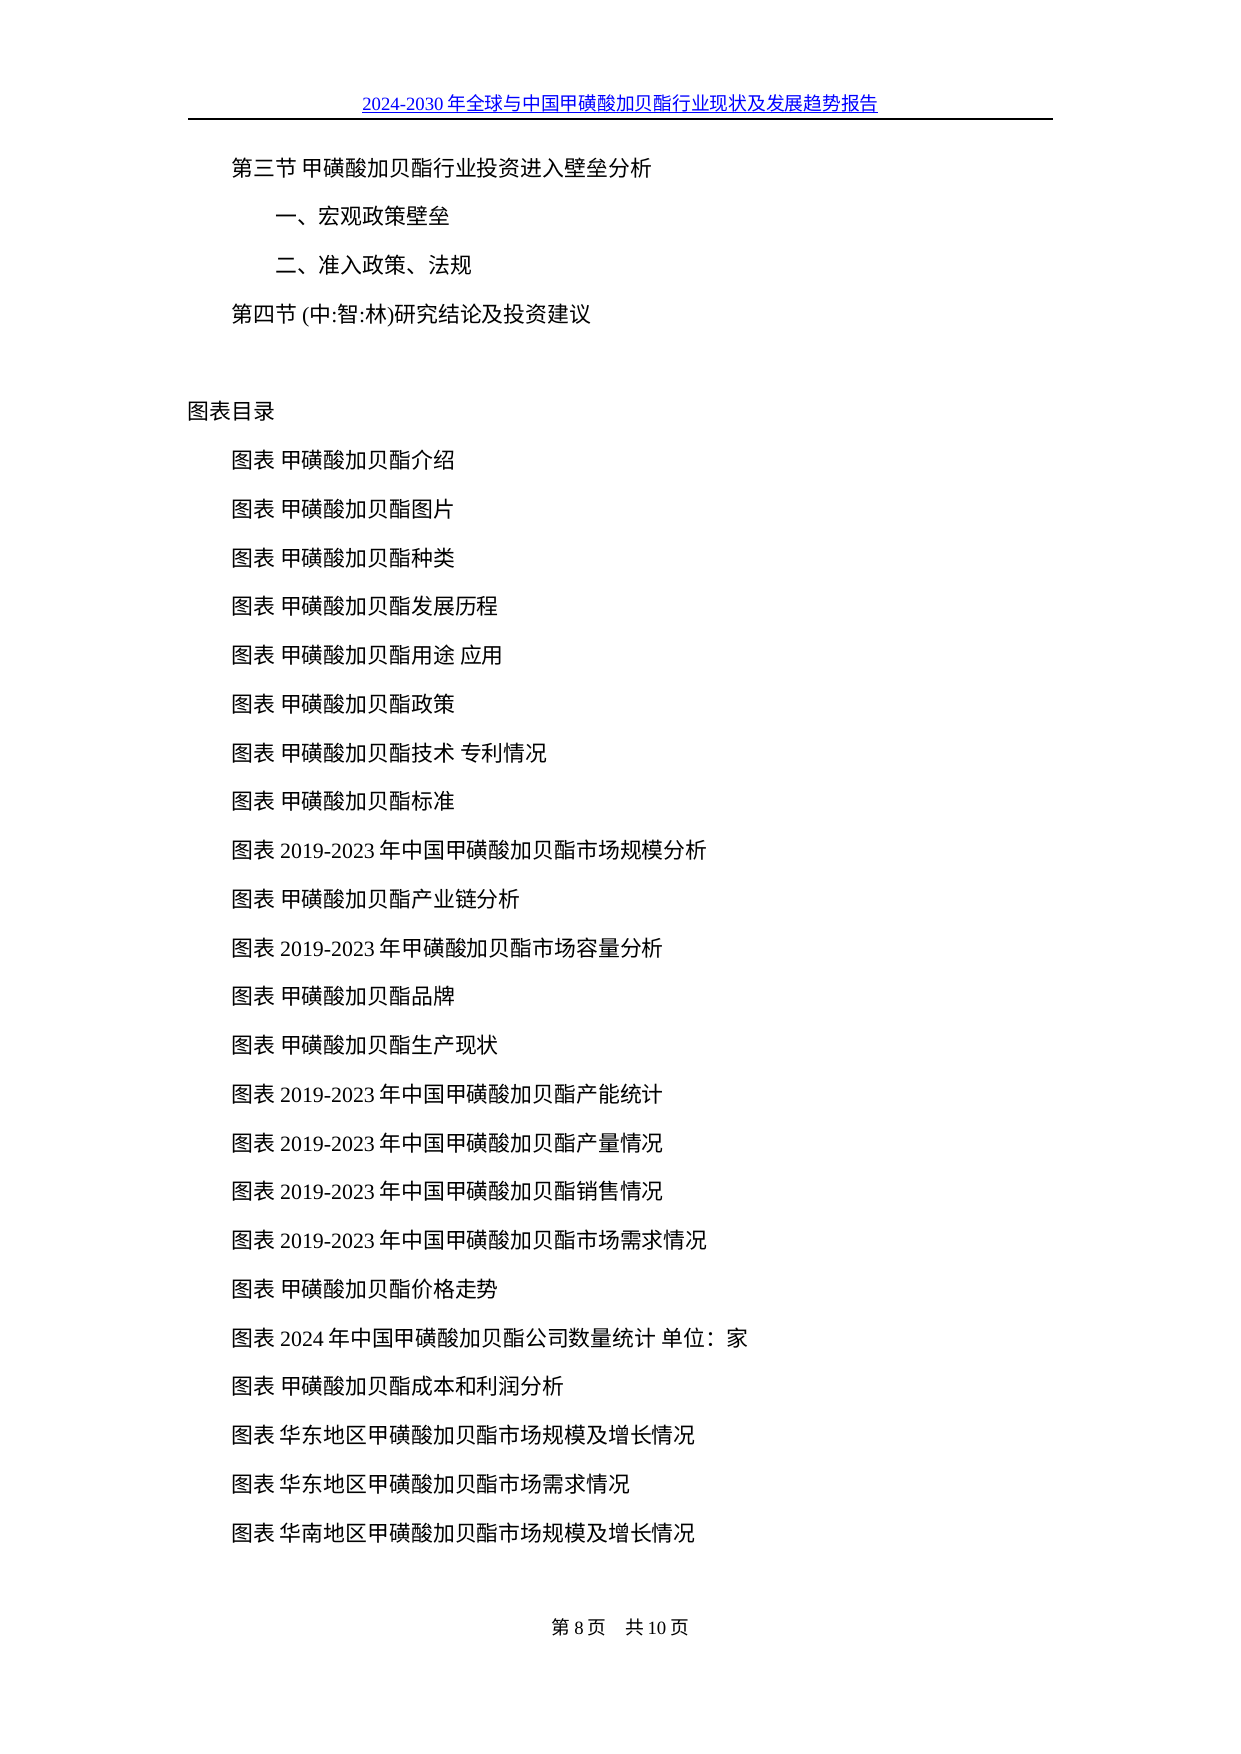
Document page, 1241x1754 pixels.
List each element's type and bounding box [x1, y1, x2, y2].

text [187, 150, 1053, 1548]
